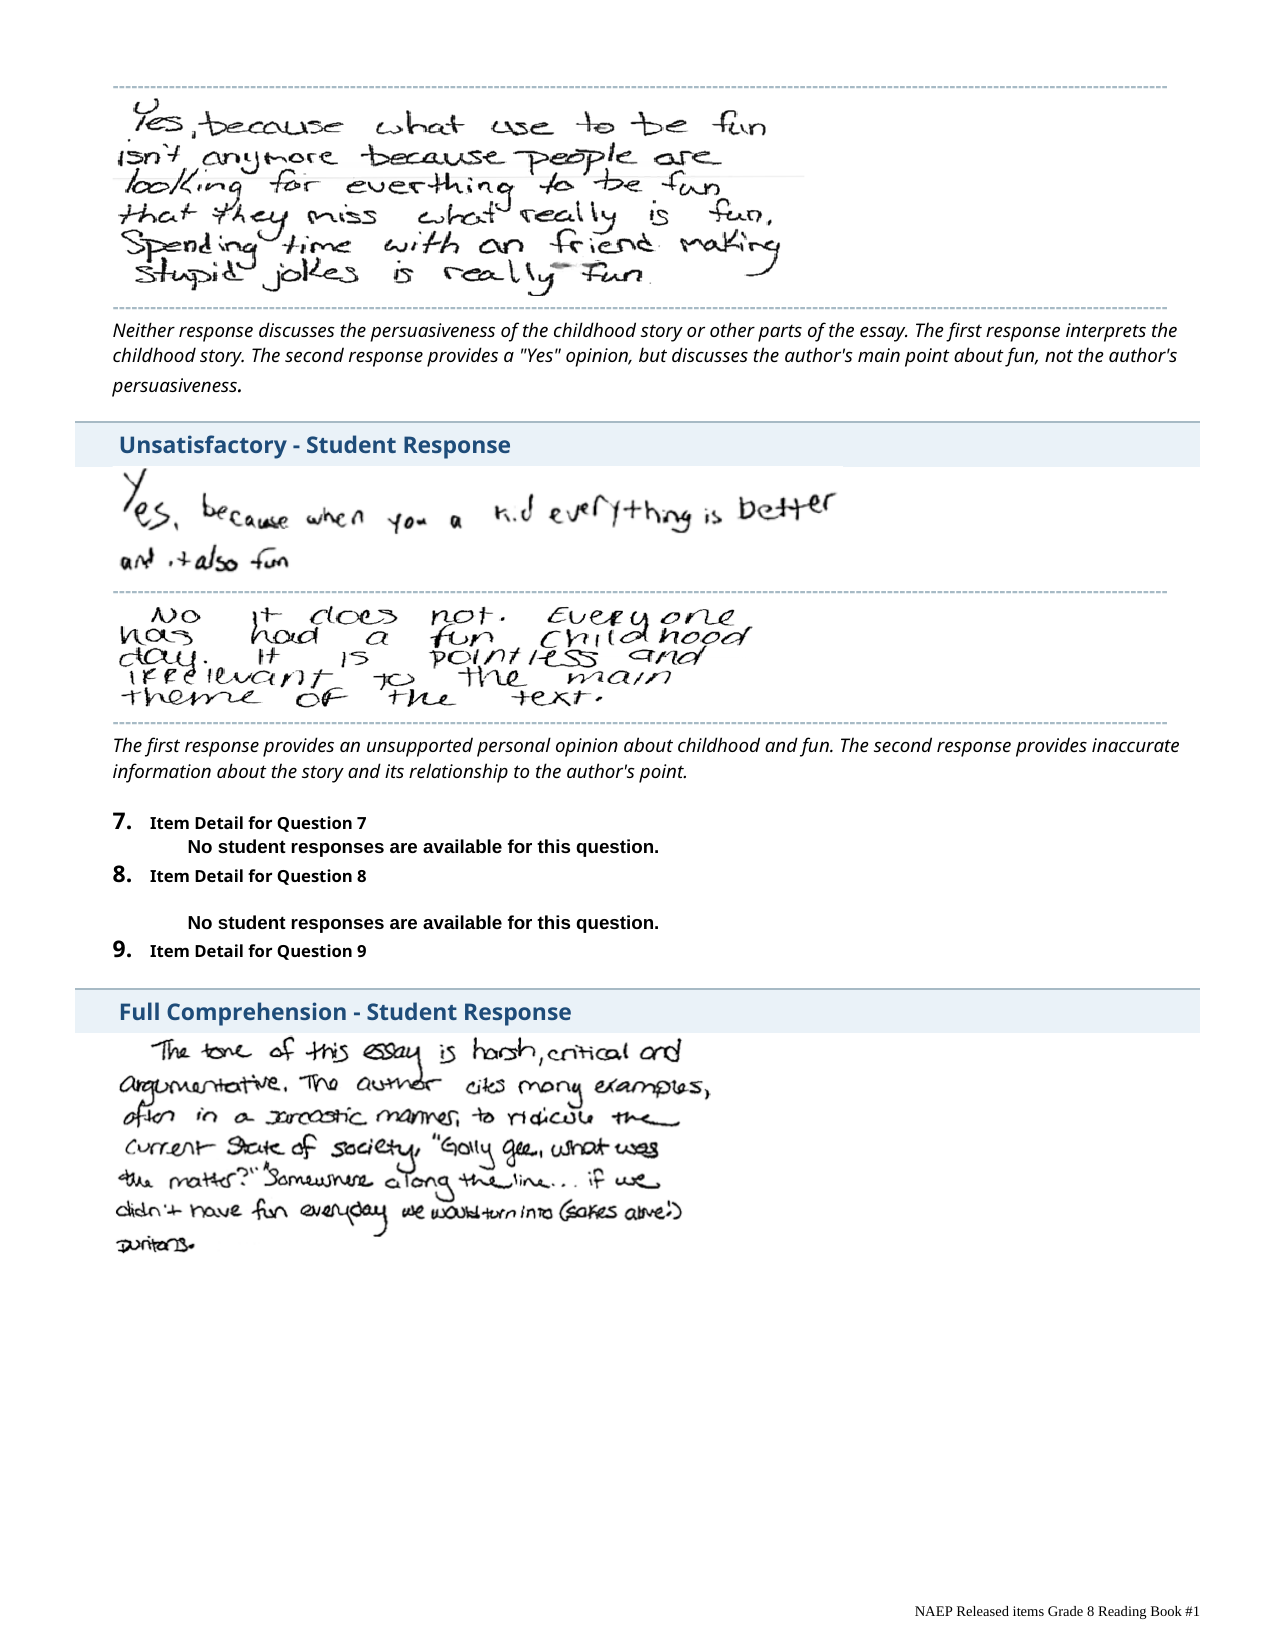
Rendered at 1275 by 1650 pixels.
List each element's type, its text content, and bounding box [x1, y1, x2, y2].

text No student responses are available for this question. [187, 912, 1200, 933]
picture [112, 96, 805, 296]
picture [112, 1033, 715, 1262]
list Item Detail for Question 9 [112, 933, 1200, 965]
list Item Detail for Question 8 [112, 858, 1200, 889]
picture [112, 466, 843, 581]
text ------------------------------------------------------------------------------------------------------------------------------------------------------------------------- The first response provides an unsupported personal opinion about childhood and fun. The second response provides inaccurate information about the story and its relationship to the author's point. [112, 711, 1200, 783]
table_header Unsatisfactory - Student Response [75, 423, 1200, 467]
text -------------------------------------------------------------------------------------------------------------------------------------------------------------------------Neither response discusses the persuasiveness of the childhood story or other parts of the essay. The first response interprets the childhood story. The second response provides a "Yes" opinion, but discusses the author's main point about fun, not the author's persuasiveness. [112, 295, 1200, 399]
list Item Detail for Question 7 [112, 805, 1200, 836]
picture [112, 601, 764, 711]
text No student responses are available for this question. [187, 836, 1200, 858]
table_header Full Comprehension - Student Response [75, 990, 1200, 1033]
